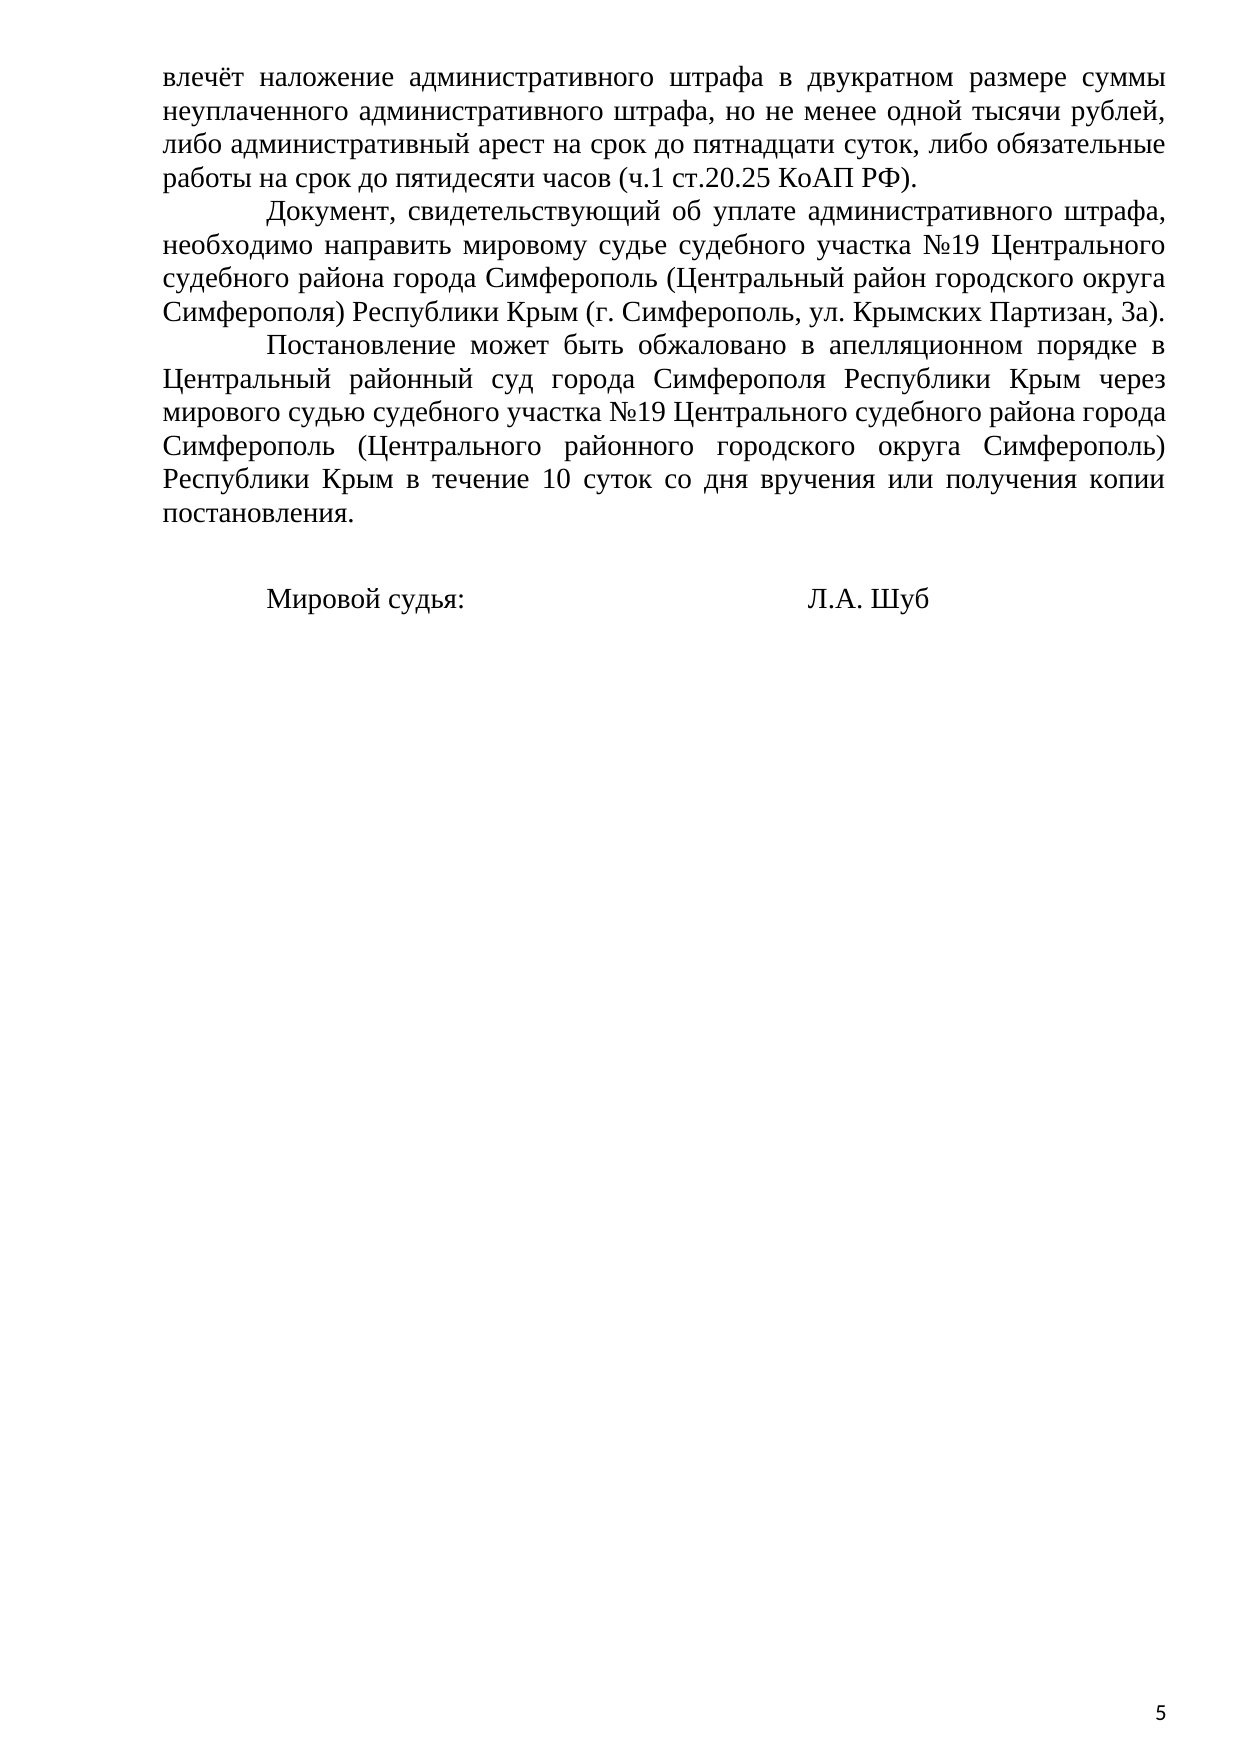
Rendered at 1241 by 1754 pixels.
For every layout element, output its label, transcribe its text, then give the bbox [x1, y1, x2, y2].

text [162, 59, 1167, 193]
text Документ, свидетельствующий об уплате административного штрафа, необходимо направить мировому судье судебного участка №19 Центрального судебного района города Симферополь (Центральный район городского округа Симферополя) Республики Крым (г. Симферополь, ул. Крымских Партизан, 3а). [162, 193, 1167, 327]
text Постановление может быть обжаловано в апелляционном порядке в Центральный районный суд города Симферополя Республики Крым через мирового судью судебного участка №19 Центрального судебного района города Симферополь (Центрального районного городского округа Симферополь) Республики Крым в течение 10 суток со дня вручения или получения копии постановления. [162, 327, 1167, 529]
text Мировой судья: Л.А. Шуб [162, 582, 1167, 615]
